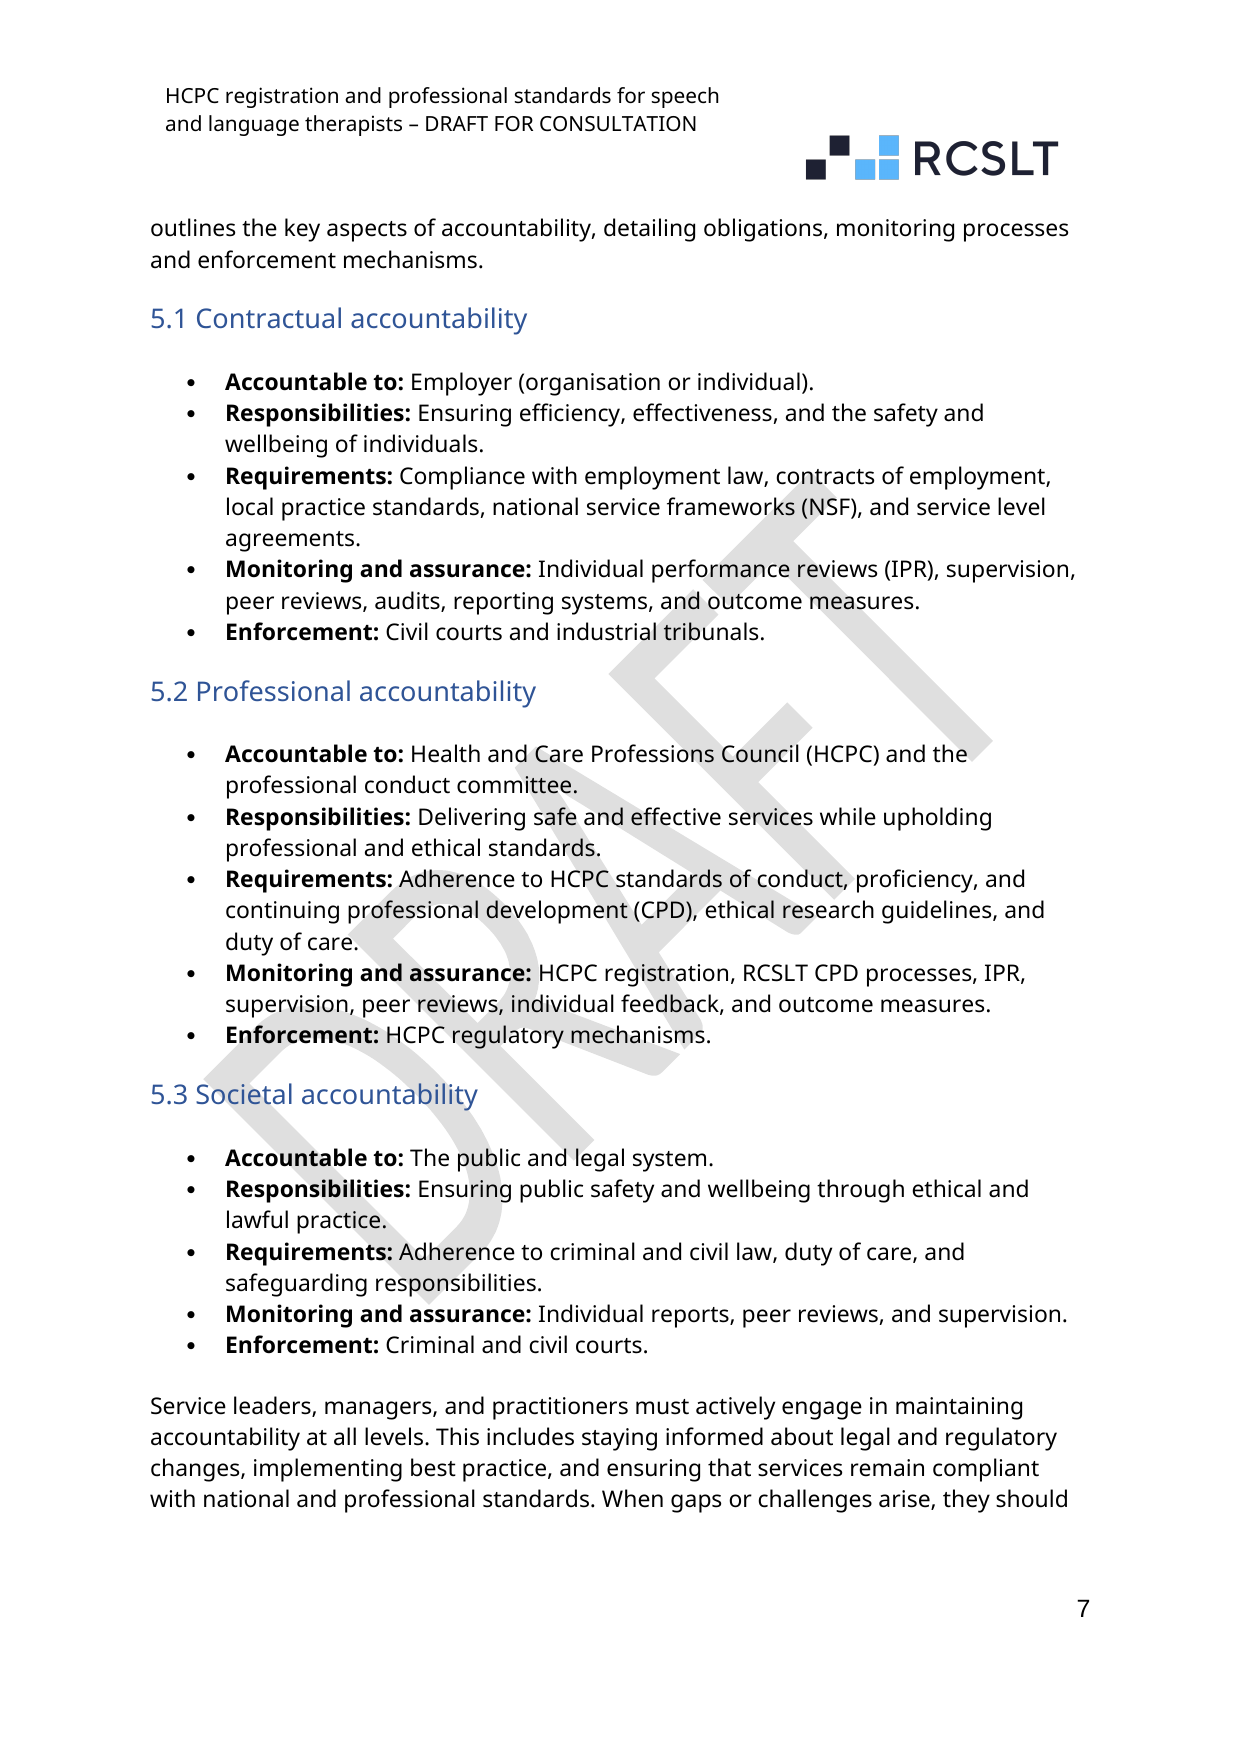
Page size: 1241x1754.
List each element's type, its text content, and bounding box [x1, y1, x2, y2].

picture [773, 102, 1091, 213]
list Enforcement: Criminal and civil courts. [187, 1329, 1090, 1360]
list Responsibilities: Ensuring efficiency, effectiveness, and the safety and wellbeing of individuals. [187, 397, 1090, 459]
list Monitoring and assurance: HCPC registration, RCSLT CPD processes, IPR, supervision, peer reviews, individual feedback, and outcome measures. [187, 957, 1090, 1019]
list Requirements: Adherence to criminal and civil law, duty of care, and safeguarding responsibilities. [187, 1235, 1090, 1298]
list Accountable to: Employer (organisation or individual). [187, 366, 1090, 397]
list Requirements: Compliance with employment law, contracts of employment, local practice standards, national service frameworks (NSF), and service level agreements. [187, 459, 1090, 553]
subtitle 5.1 Contractual accountability [150, 300, 1090, 337]
list Accountable to: The public and legal system. [187, 1142, 1090, 1173]
list Requirements: Adherence to HCPC standards of conduct, proficiency, and continuing professional development (CPD), ethical research guidelines, and duty of care. [187, 863, 1090, 957]
subtitle 5.2 Professional accountability [150, 672, 1090, 709]
list Responsibilities: Ensuring public safety and wellbeing through ethical and lawful practice. [187, 1173, 1090, 1235]
list Responsibilities: Delivering safe and effective services while upholding professional and ethical standards. [187, 801, 1090, 863]
list Monitoring and assurance: Individual performance reviews (IPR), supervision, peer reviews, audits, reporting systems, and outcome measures. [187, 553, 1090, 616]
subtitle 5.3 Societal accountability [150, 1076, 1090, 1112]
list Enforcement: HCPC regulatory mechanisms. [187, 1019, 1090, 1051]
list Monitoring and assurance: Individual reports, peer reviews, and supervision. [187, 1298, 1090, 1329]
list Accountable to: Health and Care Professions Council (HCPC) and the professional conduct committee. [187, 738, 1090, 801]
list Enforcement: Civil courts and industrial tribunals. [187, 616, 1090, 647]
